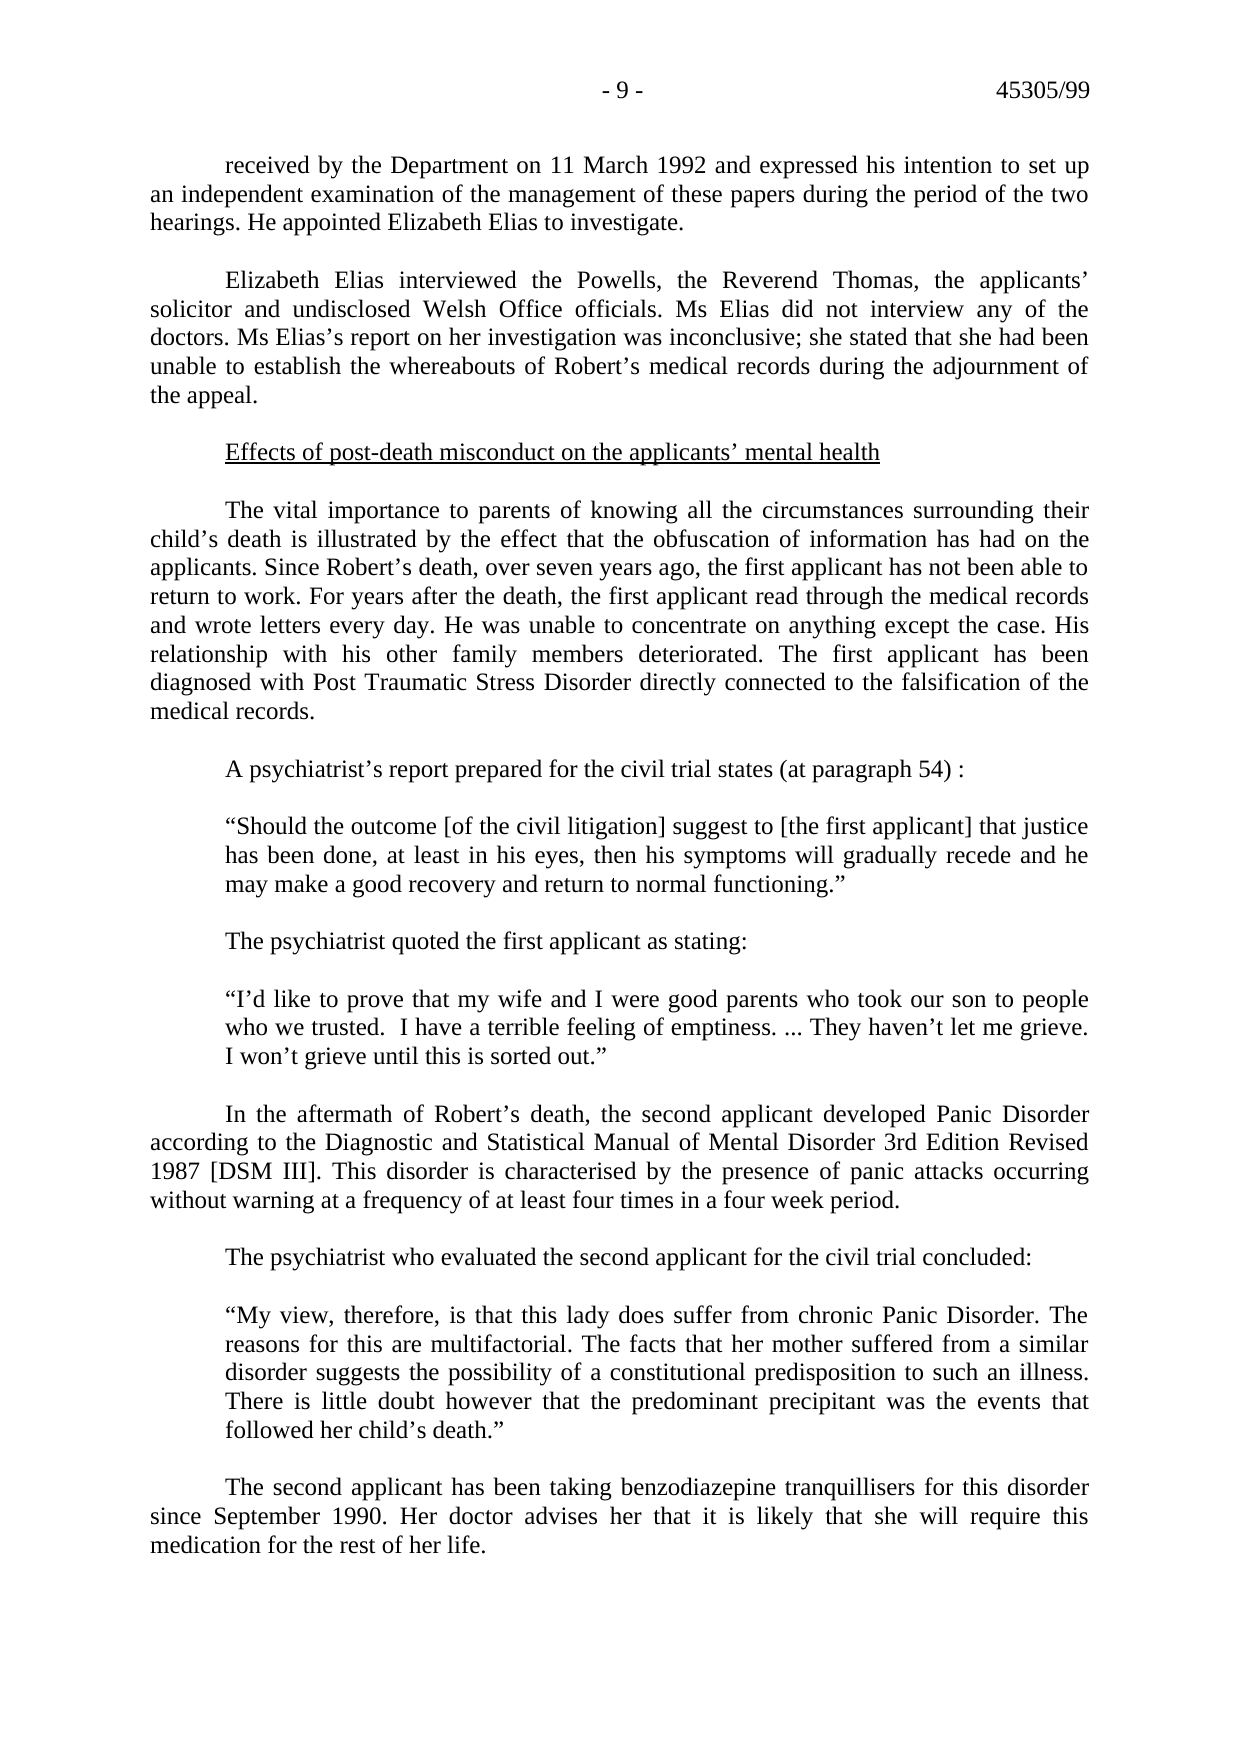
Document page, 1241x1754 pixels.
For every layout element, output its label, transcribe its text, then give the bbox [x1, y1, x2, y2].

text The psychiatrist quoted the first applicant as stating: [150, 926, 1090, 955]
text A psychiatrist’s report prepared for the civil trial states (at paragraph 54) : [150, 754, 1090, 782]
text The psychiatrist who evaluated the second applicant for the civil trial concluded: [150, 1242, 1090, 1271]
text “I’d like to prove that my wife and I were good parents who took our son to people who we trusted. I have a terrible feeling of emptiness. ... They haven’t let me grieve. I won’t grieve until this is sorted out.” [225, 984, 1090, 1070]
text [150, 150, 1090, 236]
text The vital importance to parents of knowing all the circumstances surrounding their child’s death is illustrated by the effect that the obfuscation of information has had on the applicants. Since Robert’s death, over seven years ago, the first applicant has not been able to return to work. For years after the death, the first applicant read through the medical records and wrote letters every day. He was unable to concentrate on anything except the case. His relationship with his other family members deteriorated. The first applicant has been diagnosed with Post Traumatic Stress Disorder directly connected to the falsification of the medical records. [150, 495, 1090, 725]
text “Should the outcome [of the civil litigation] suggest to [the first applicant] that justice has been done, at least in his eyes, then his symptoms will gradually recede and he may make a good recovery and return to normal functioning.” [225, 811, 1090, 897]
text In the aftermath of Robert’s death, the second applicant developed Panic Disorder according to the Diagnostic and Statistical Manual of Mental Disorder 3rd Edition Revised 1987 [DSM III]. This disorder is characterised by the presence of panic attacks occurring without warning at a frequency of at least four times in a four week period. [150, 1099, 1090, 1214]
text Elizabeth Elias interviewed the Powells, the Reverend Thomas, the applicants’ solicitor and undisclosed Welsh Office officials. Ms Elias did not interview any of the doctors. Ms Elias’s report on her investigation was inconclusive; she stated that she had been unable to establish the whereabouts of Robert’s medical records during the adjournment of the appeal. [150, 265, 1090, 409]
text “My view, therefore, is that this lady does suffer from chronic Panic Disorder. The reasons for this are multifactorial. The facts that her mother suffered from a similar disorder suggests the possibility of a constitutional predisposition to such an illness. There is little doubt however that the predominant precipitant was the events that followed her child’s death.” [225, 1300, 1090, 1444]
text The second applicant has been taking benzodiazepine tranquillisers for this disorder since September 1990. Her doctor advises her that it is likely that she will require this medication for the rest of her life. [150, 1472, 1090, 1559]
text Effects of post-death misconduct on the applicants’ mental health [150, 437, 1090, 466]
